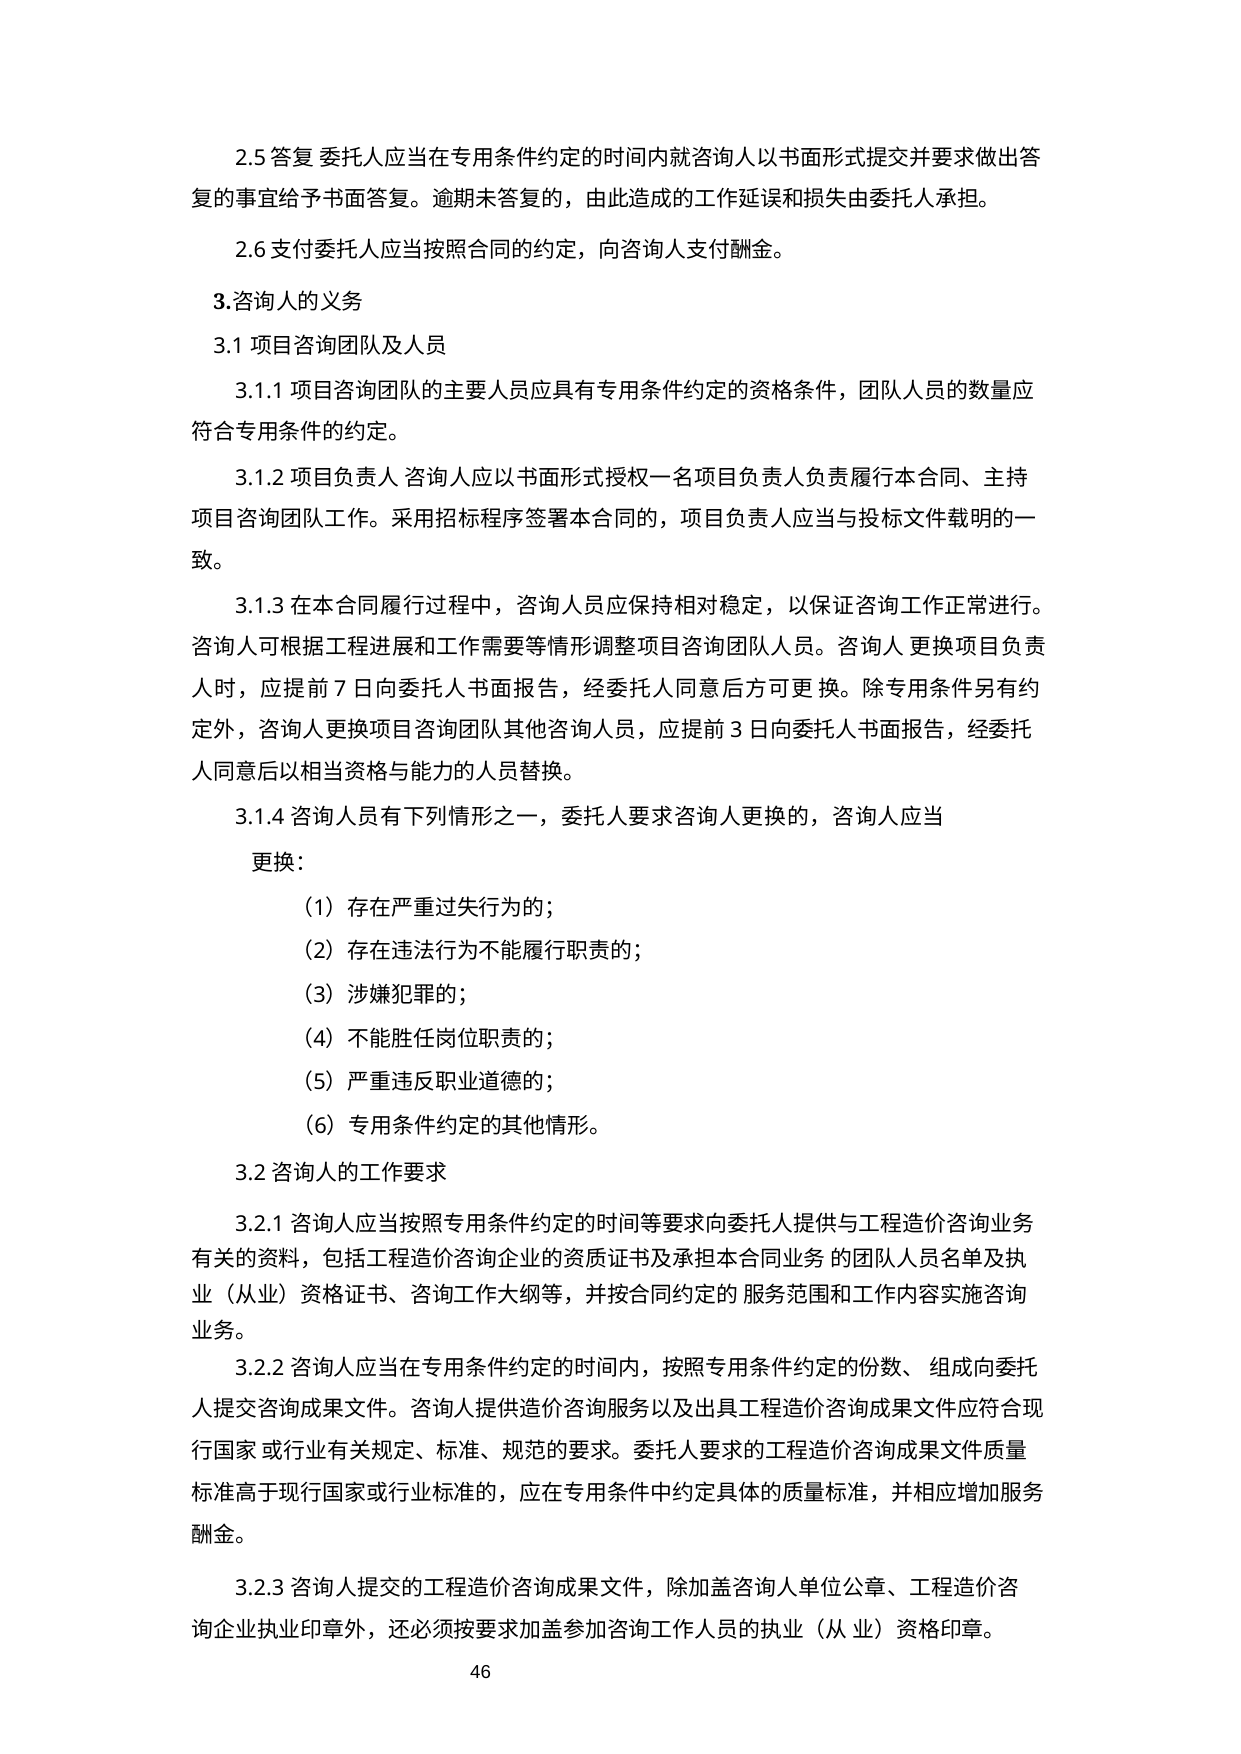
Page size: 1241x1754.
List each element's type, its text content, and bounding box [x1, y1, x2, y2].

text 更换： [251, 844, 1049, 876]
text （4）不能胜任岗位职责的； [237, 1021, 1049, 1052]
text （5）严重违反职业道德的； [237, 1064, 1049, 1096]
text （1）存在严重过失行为的； [237, 890, 1049, 922]
text （3）涉嫌犯罪的； [237, 977, 1049, 1009]
text 2.5答复 委托人应当在专用条件约定的时间内就咨询人以书面形式提交并要求做出答复的事宜给予书面答复。逾期未答复的，由此造成的工作延误和损失由委托人承担。 [191, 140, 1052, 213]
text 3.1.2 项目负责人 咨询人应以书面形式授权一名项目负责人负责履行本合同、主持项目咨询团队工作。采用招标程序签署本合同的，项目负责人应当与投标文件载明的一 致。 [191, 460, 1049, 574]
text 3.1.4 咨询人员有下列情形之一，委托人要求咨询人更换的，咨询人应当 [191, 799, 1049, 831]
text 3.2.3 咨询人提交的工程造价咨询成果文件，除加盖咨询人单位公章、工程造价咨询企业执业印章外，还必须按要求加盖参加咨询工作人员的执业（从 业）资格印章。 [191, 1570, 1021, 1643]
text 3.2.2 咨询人应当在专用条件约定的时间内，按照专用条件约定的份数、 组成向委托人提交咨询成果文件。咨询人提供造价咨询服务以及出具工程造价咨询成果文件应符合现行国家 或行业有关规定、标准、规范的要求。委托人要求的工程造价咨询成果文件质量标准高于现行国家或行业标准的，应在专用条件中约定具体的质量标准，并相应增加服务酬金。 [191, 1349, 1049, 1548]
text 3.1.3 在本合同履行过程中，咨询人员应保持相对稳定，以保证咨询工作正常进行。咨询人可根据工程进展和工作需要等情形调整项目咨询团队人员。咨询人 更换项目负责人时，应提前 7 日向委托人书面报告，经委托人同意后方可更 换。除专用条件另有约定外，咨询人更换项目咨询团队其他咨询人员，应提前 3 日向委托人书面报告，经委托人同意后以相当资格与能力的人员替换。 [191, 588, 1049, 786]
text 3.2 咨询人的工作要求 [191, 1155, 1052, 1187]
text 3.咨询人的义务 [191, 284, 771, 316]
text （2）存在违法行为不能履行职责的； [237, 933, 1049, 965]
text （6）专用条件约定的其他情形。 [251, 1108, 1052, 1139]
text 2.6支付委托人应当按照合同的约定，向咨询人支付酬金。 [191, 232, 1052, 264]
text 3.1 项目咨询团队及人员 [191, 326, 1049, 361]
text 3.2.1 咨询人应当按照专用条件约定的时间等要求向委托人提供与工程造价咨询业务有关的资料，包括工程造价咨询企业的资质证书及承担本合同业务 的团队人员名单及执业（从业）资格证书、咨询工作大纲等，并按合同约定的 服务范围和工作内容实施咨询业务。 [191, 1202, 1049, 1346]
text 3.1.1 项目咨询团队的主要人员应具有专用条件约定的资格条件，团队人员的数量应符合专用条件的约定。 [191, 373, 1049, 446]
